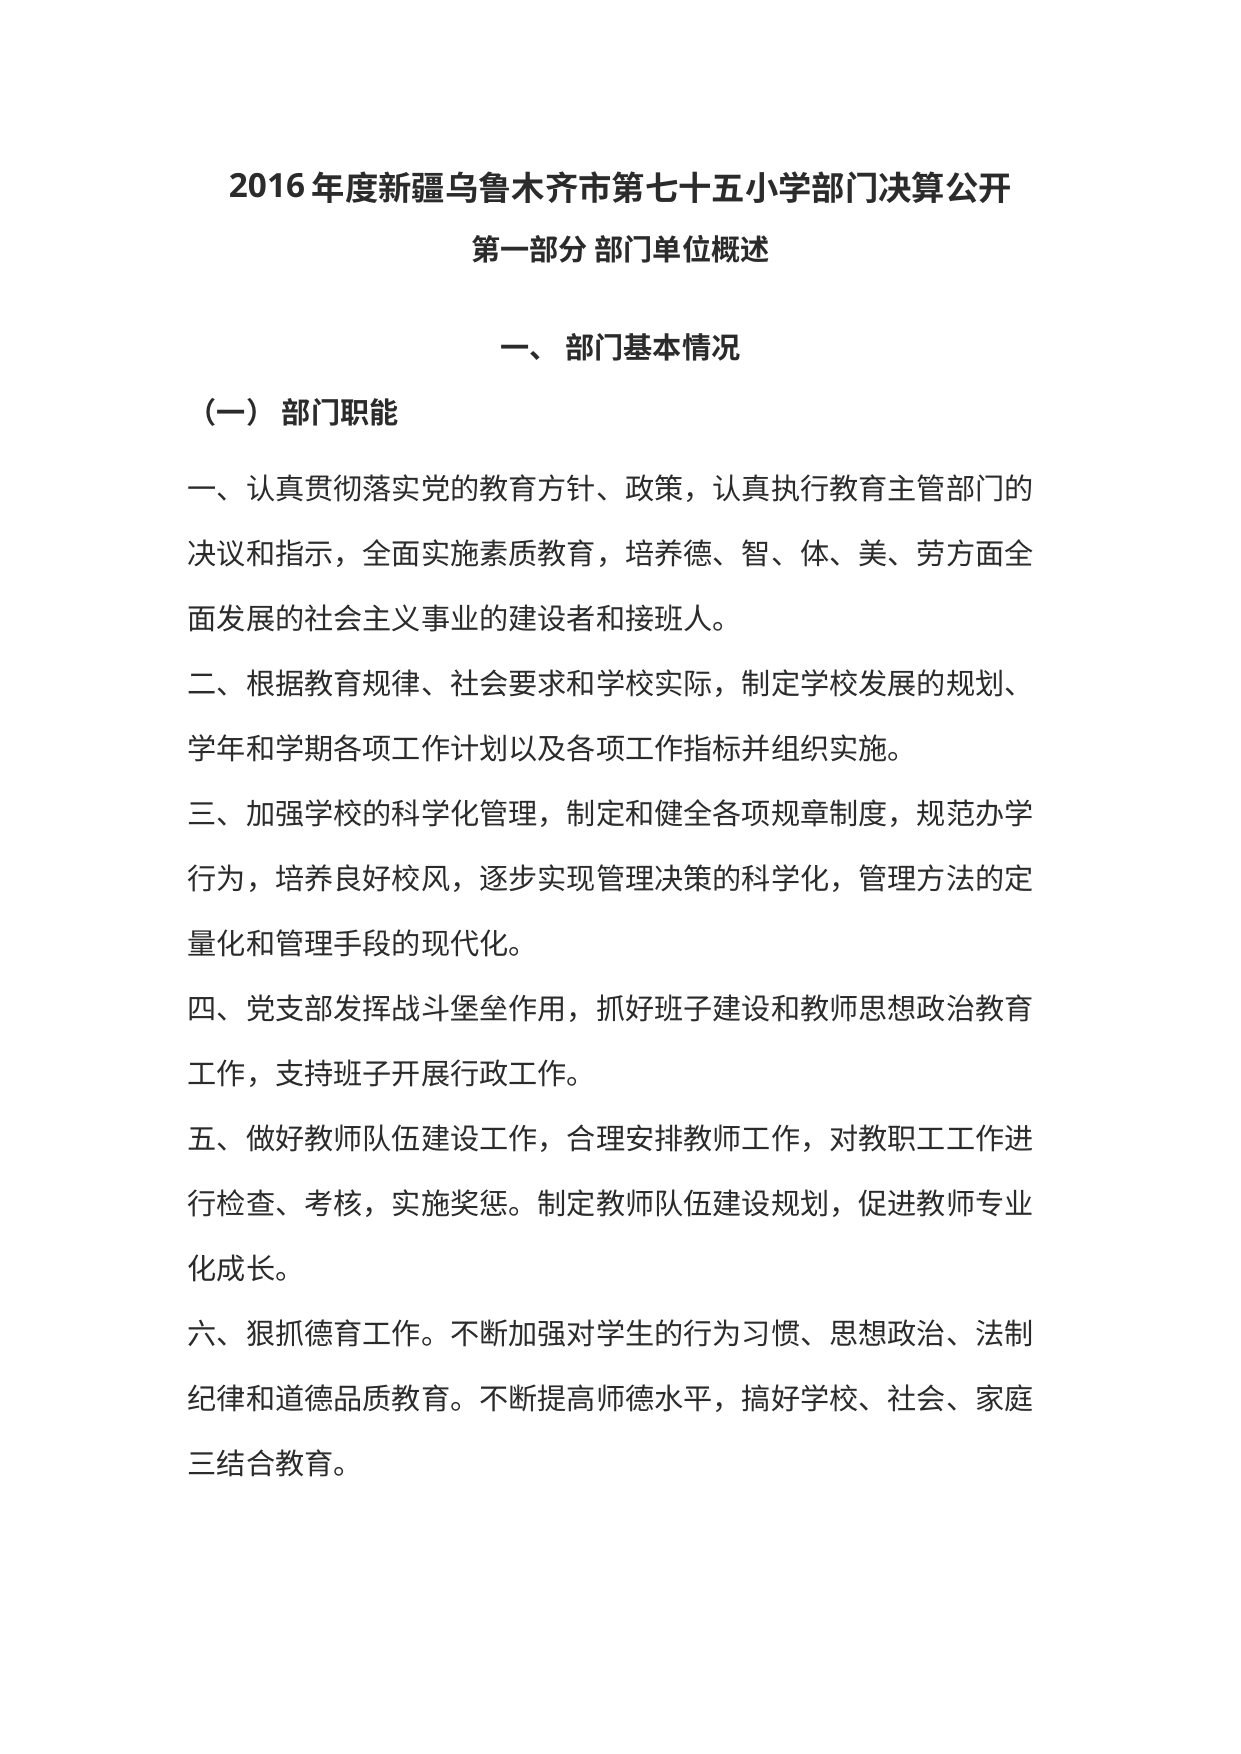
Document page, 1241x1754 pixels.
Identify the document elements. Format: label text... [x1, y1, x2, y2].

text （一） 部门职能 [187, 389, 1053, 454]
text 六、狠抓德育工作。不断加强对学生的行为习惯、思想政治、法制纪律和道德品质教育。不断提高师德水平，搞好学校、社会、家庭三结合教育。 [187, 1299, 1053, 1494]
text 一、认真贯彻落实党的教育方针、政策，认真执行教育主管部门的决议和指示，全面实施素质教育，培养德、智、体、美、劳方面全面发展的社会主义事业的建设者和接班人。 [187, 454, 1053, 649]
text 2016年度新疆乌鲁木齐市第七十五小学部门决算公开 [187, 162, 1053, 227]
text 五、做好教师队伍建设工作，合理安排教师工作，对教职工工作进行检查、考核，实施奖惩。制定教师队伍建设规划，促进教师专业化成长。 [187, 1104, 1053, 1299]
text 第一部分 部门单位概述 [187, 227, 1053, 292]
text 一、 部门基本情况 [187, 324, 1053, 389]
text 二、根据教育规律、社会要求和学校实际，制定学校发展的规划、学年和学期各项工作计划以及各项工作指标并组织实施。 [187, 649, 1053, 779]
text 四、党支部发挥战斗堡垒作用，抓好班子建设和教师思想政治教育工作，支持班子开展行政工作。 [187, 974, 1053, 1104]
text 三、加强学校的科学化管理，制定和健全各项规章制度，规范办学行为，培养良好校风，逐步实现管理决策的科学化，管理方法的定量化和管理手段的现代化。 [187, 779, 1053, 974]
